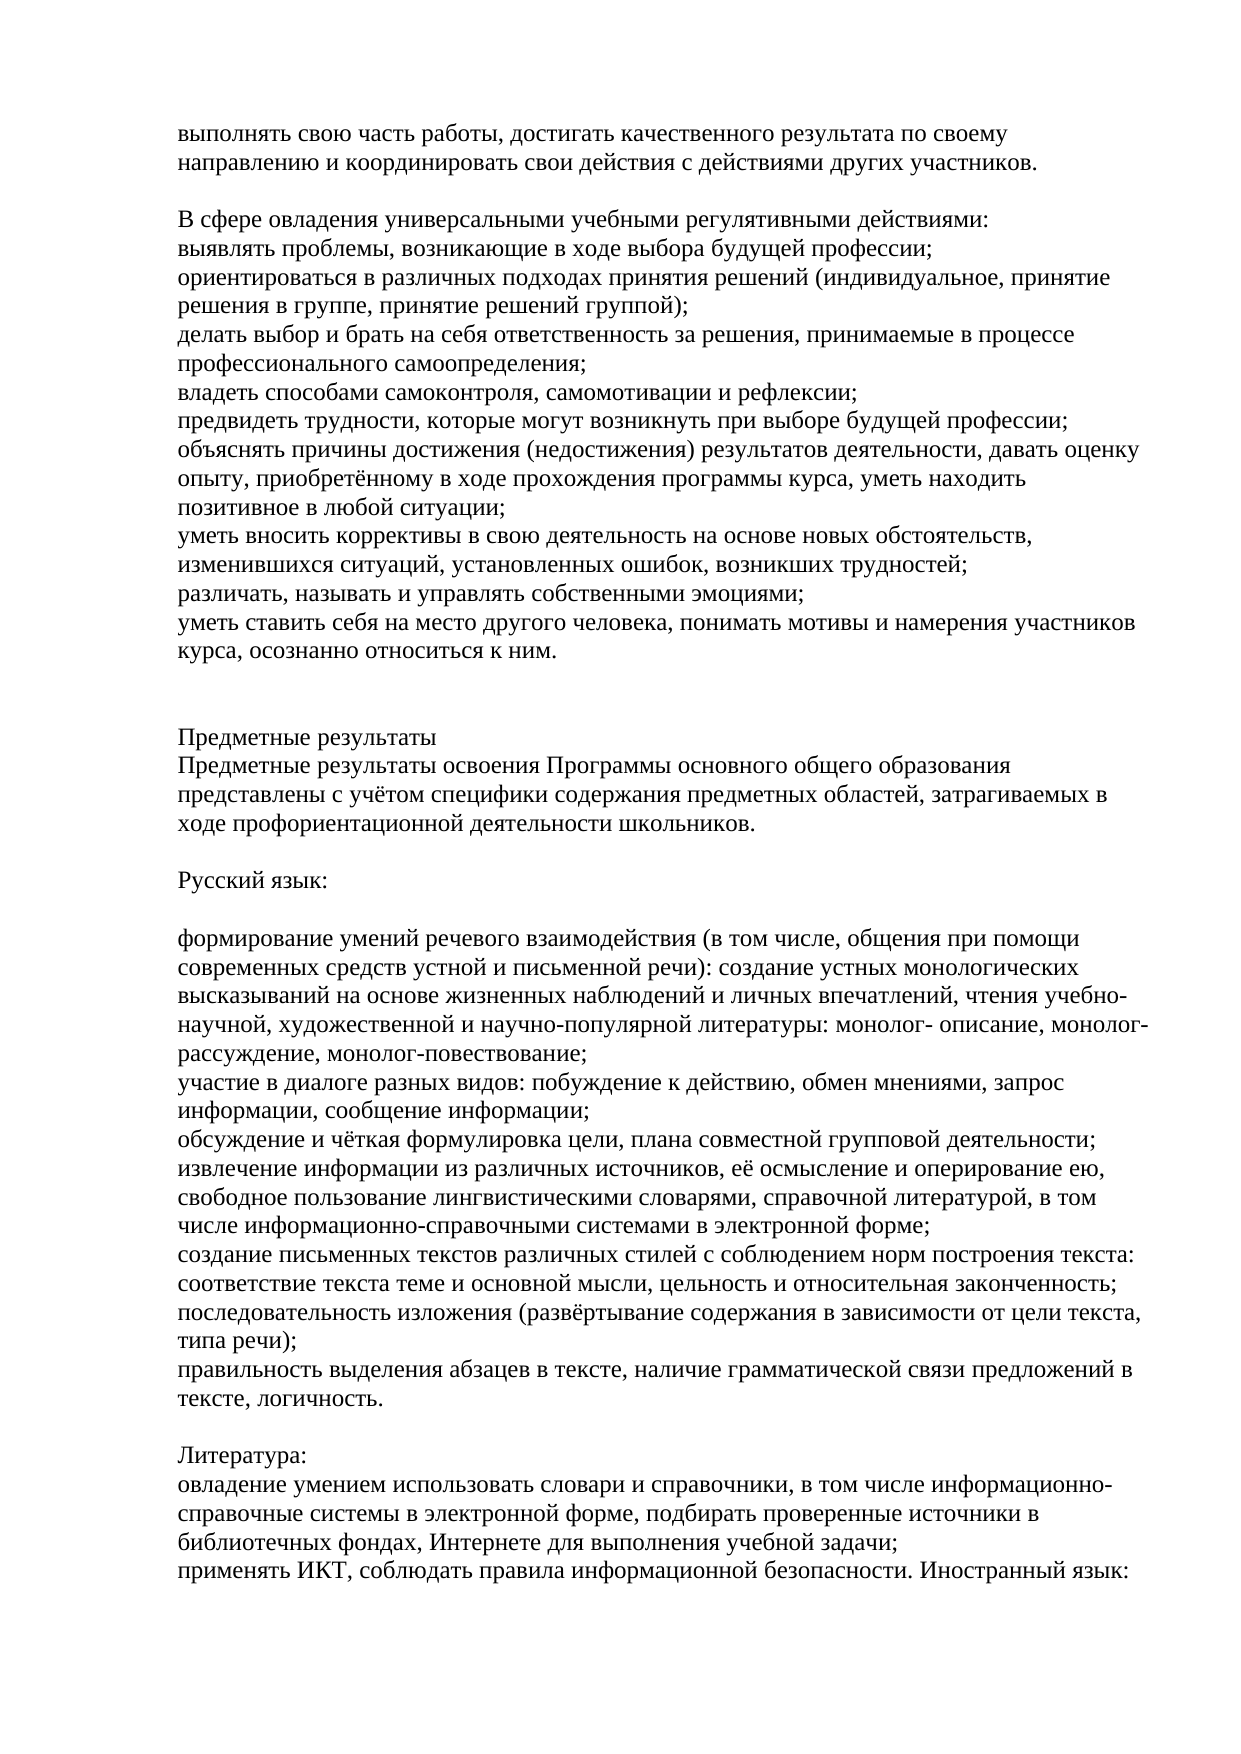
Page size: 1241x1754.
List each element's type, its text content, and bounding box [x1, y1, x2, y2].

text предвидеть трудности, которые могут возникнуть при выборе будущей профессии; [177, 406, 1152, 434]
text различать, называть и управлять собственными эмоциями; [177, 578, 1152, 607]
text применять ИКТ, соблюдать правила информационной безопасности. Иностранный язык: [177, 1556, 1152, 1584]
text формирование умений речевого взаимодействия (в том числе, общения при помощи современных средств устной и письменной речи): создание устных монологических высказываний на основе жизненных наблюдений и личных впечатлений, чтения учебно-научной, художественной и научно-популярной литературы: монолог- описание, монолог-рассуждение, монолог-повествование; [177, 923, 1152, 1067]
text правильность выделения абзацев в тексте, наличие грамматической связи предложений в тексте, логичность. [177, 1354, 1152, 1412]
text извлечение информации из различных источников, её осмысление и оперирование ею, свободное пользование лингвистическими словарями, справочной литературой, в том числе информационно-справочными системами в электронной форме; [177, 1153, 1152, 1239]
text выполнять свою часть работы, достигать качественного результата по своему направлению и координировать свои действия с действиями других участников. [177, 118, 1152, 176]
text уметь ставить себя на место другого человека, понимать мотивы и намерения участников курса, осознанно относиться к ним. [177, 607, 1152, 664]
text последовательность изложения (развёртывание содержания в зависимости от цели текста, типа речи); [177, 1297, 1152, 1354]
text уметь вносить коррективы в свою деятельность на основе новых обстоятельств, изменившихся ситуаций, установленных ошибок, возникших трудностей; [177, 521, 1152, 578]
text В сфере овладения универсальными учебными регулятивными действиями: [177, 204, 1152, 233]
text Предметные результаты [177, 722, 1152, 751]
text Литература: [177, 1441, 1152, 1469]
text Предметные результаты освоения Программы основного общего образования представлены с учётом специфики содержания предметных областей, затрагиваемых в ходе профориентационной деятельности школьников. [177, 751, 1152, 837]
text Русский язык: [177, 866, 1152, 894]
text обсуждение и чёткая формулировка цели, плана совместной групповой деятельности; [177, 1124, 1152, 1153]
text овладение умением использовать словари и справочники, в том числе информационно-справочные системы в электронной форме, подбирать проверенные источники в библиотечных фондах, Интернете для выполнения учебной задачи; [177, 1469, 1152, 1556]
text объяснять причины достижения (недостижения) результатов деятельности, давать оценку опыту, приобретённому в ходе прохождения программы курса, уметь находить позитивное в любой ситуации; [177, 434, 1152, 521]
text выявлять проблемы, возникающие в ходе выбора будущей профессии; [177, 233, 1152, 262]
text участие в диалоге разных видов: побуждение к действию, обмен мнениями, запрос информации, сообщение информации; [177, 1067, 1152, 1124]
text ориентироваться в различных подходах принятия решений (индивидуальное, принятие решения в группе, принятие решений группой); [177, 262, 1152, 319]
text владеть способами самоконтроля, самомотивации и рефлексии; [177, 377, 1152, 406]
text делать выбор и брать на себя ответственность за решения, принимаемые в процессе профессионального самоопределения; [177, 319, 1152, 377]
text создание письменных текстов различных стилей с соблюдением норм построения текста: соответствие текста теме и основной мысли, цельность и относительная законченность; [177, 1239, 1152, 1297]
